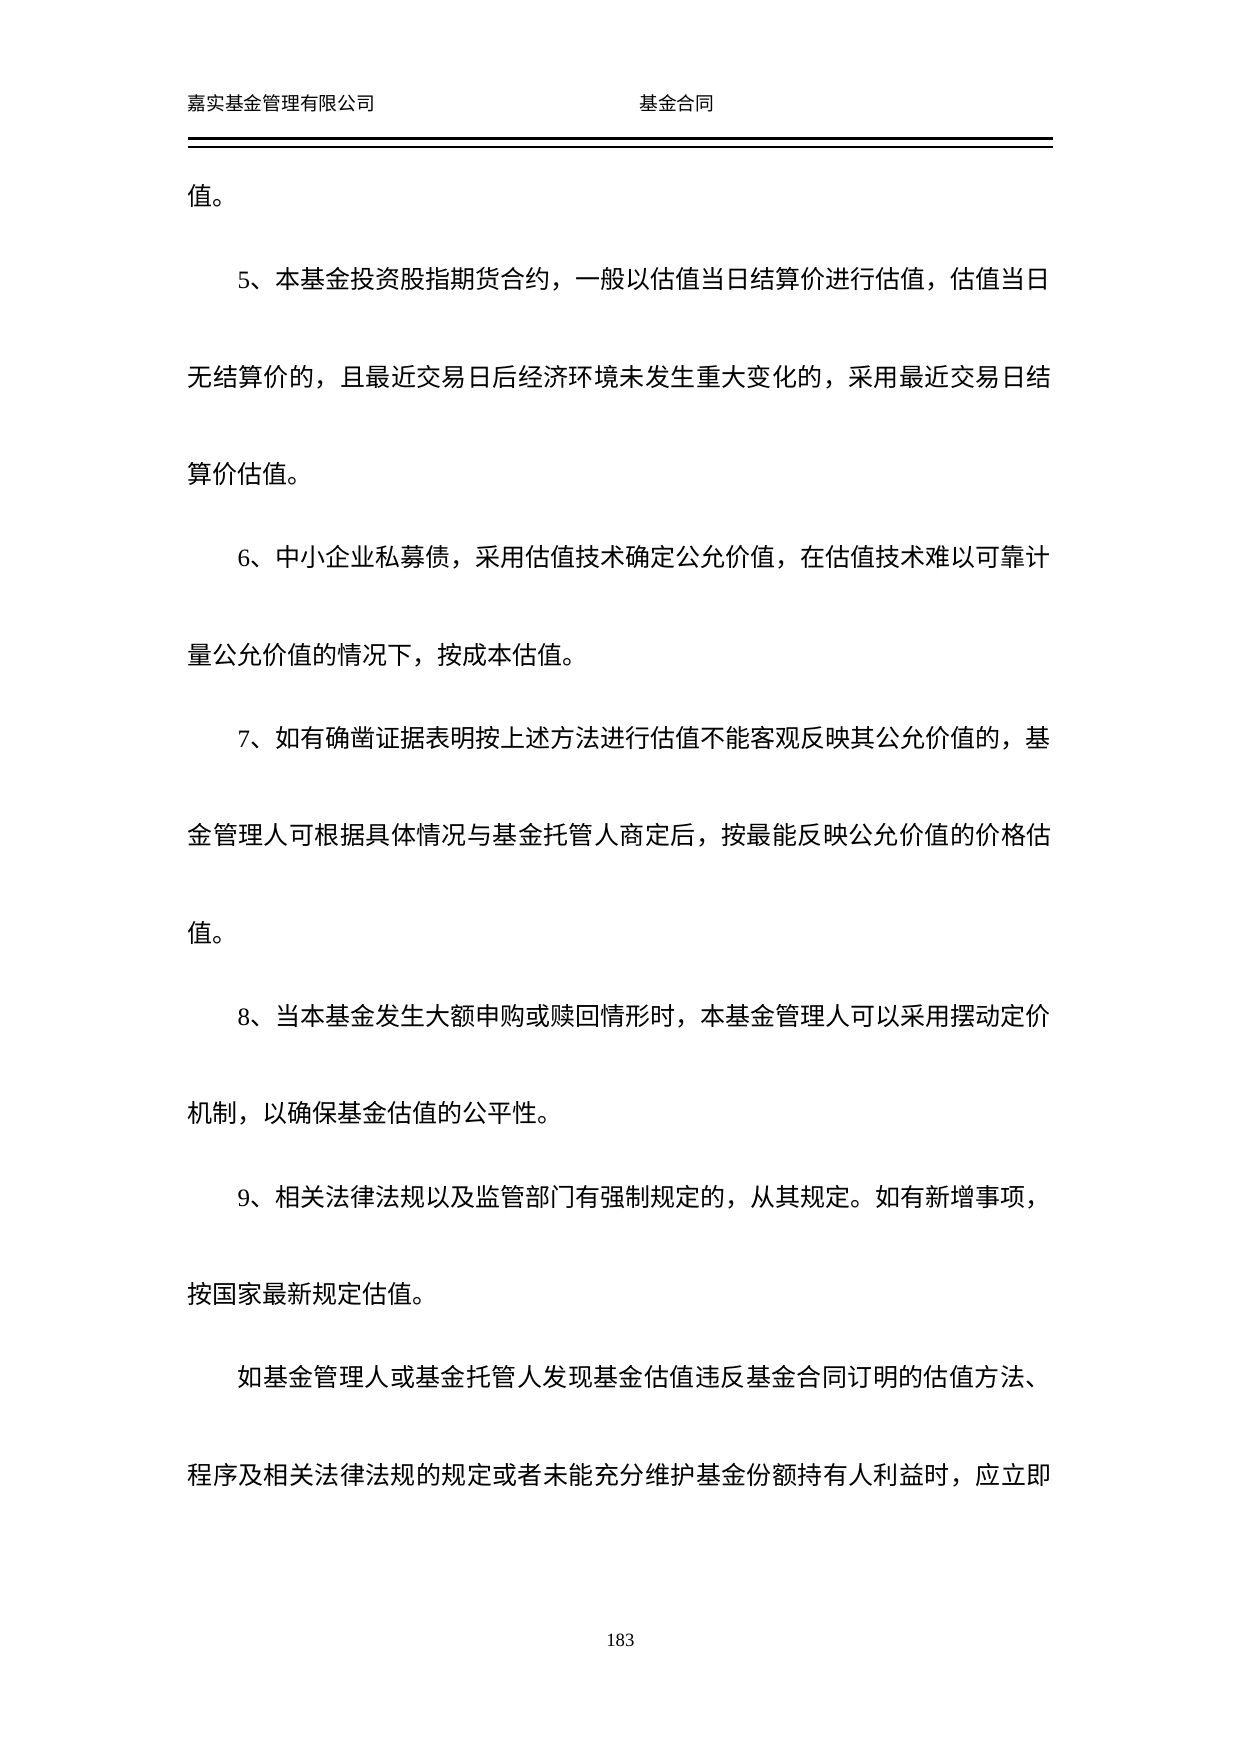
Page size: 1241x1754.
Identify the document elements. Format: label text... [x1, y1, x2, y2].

text 9、相关法律法规以及监管部门有强制规定的，从其规定。如有新增事项，按国家最新规定估值。 [187, 1163, 1053, 1325]
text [187, 162, 1053, 227]
text 6、中小企业私募债，采用估值技术确定公允价值，在估值技术难以可靠计量公允价值的情况下，按成本估值。 [187, 523, 1053, 686]
text 5、本基金投资股指期货合约，一般以估值当日结算价进行估值，估值当日无结算价的，且最近交易日后经济环境未发生重大变化的，采用最近交易日结算价估值。 [187, 245, 1053, 505]
text 8、当本基金发生大额申购或赎回情形时，本基金管理人可以采用摆动定价机制，以确保基金估值的公平性。 [187, 982, 1053, 1144]
text 7、如有确凿证据表明按上述方法进行估值不能客观反映其公允价值的，基金管理人可根据具体情况与基金托管人商定后，按最能反映公允价值的价格估值。 [187, 704, 1053, 964]
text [187, 1343, 1053, 1506]
